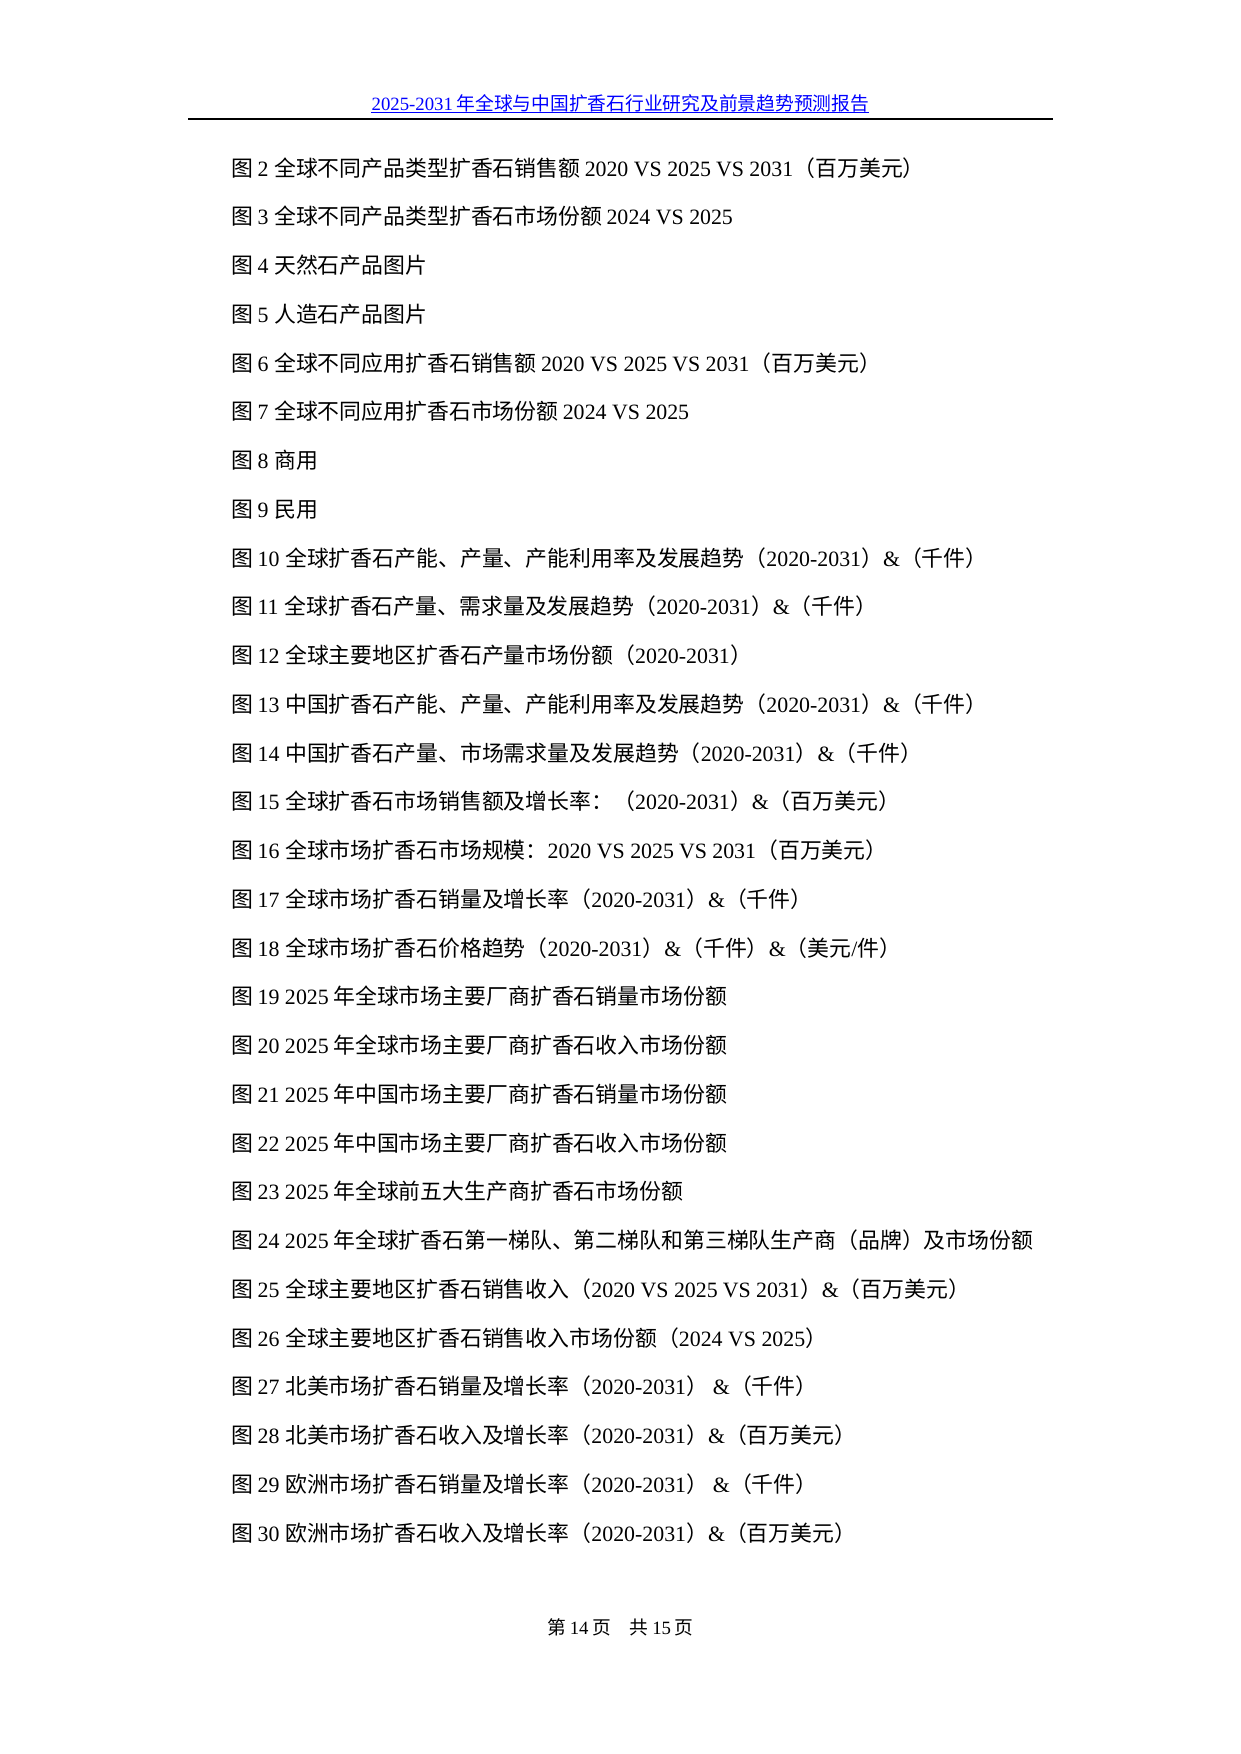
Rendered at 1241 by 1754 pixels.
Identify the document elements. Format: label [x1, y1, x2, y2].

text [187, 150, 1053, 1548]
